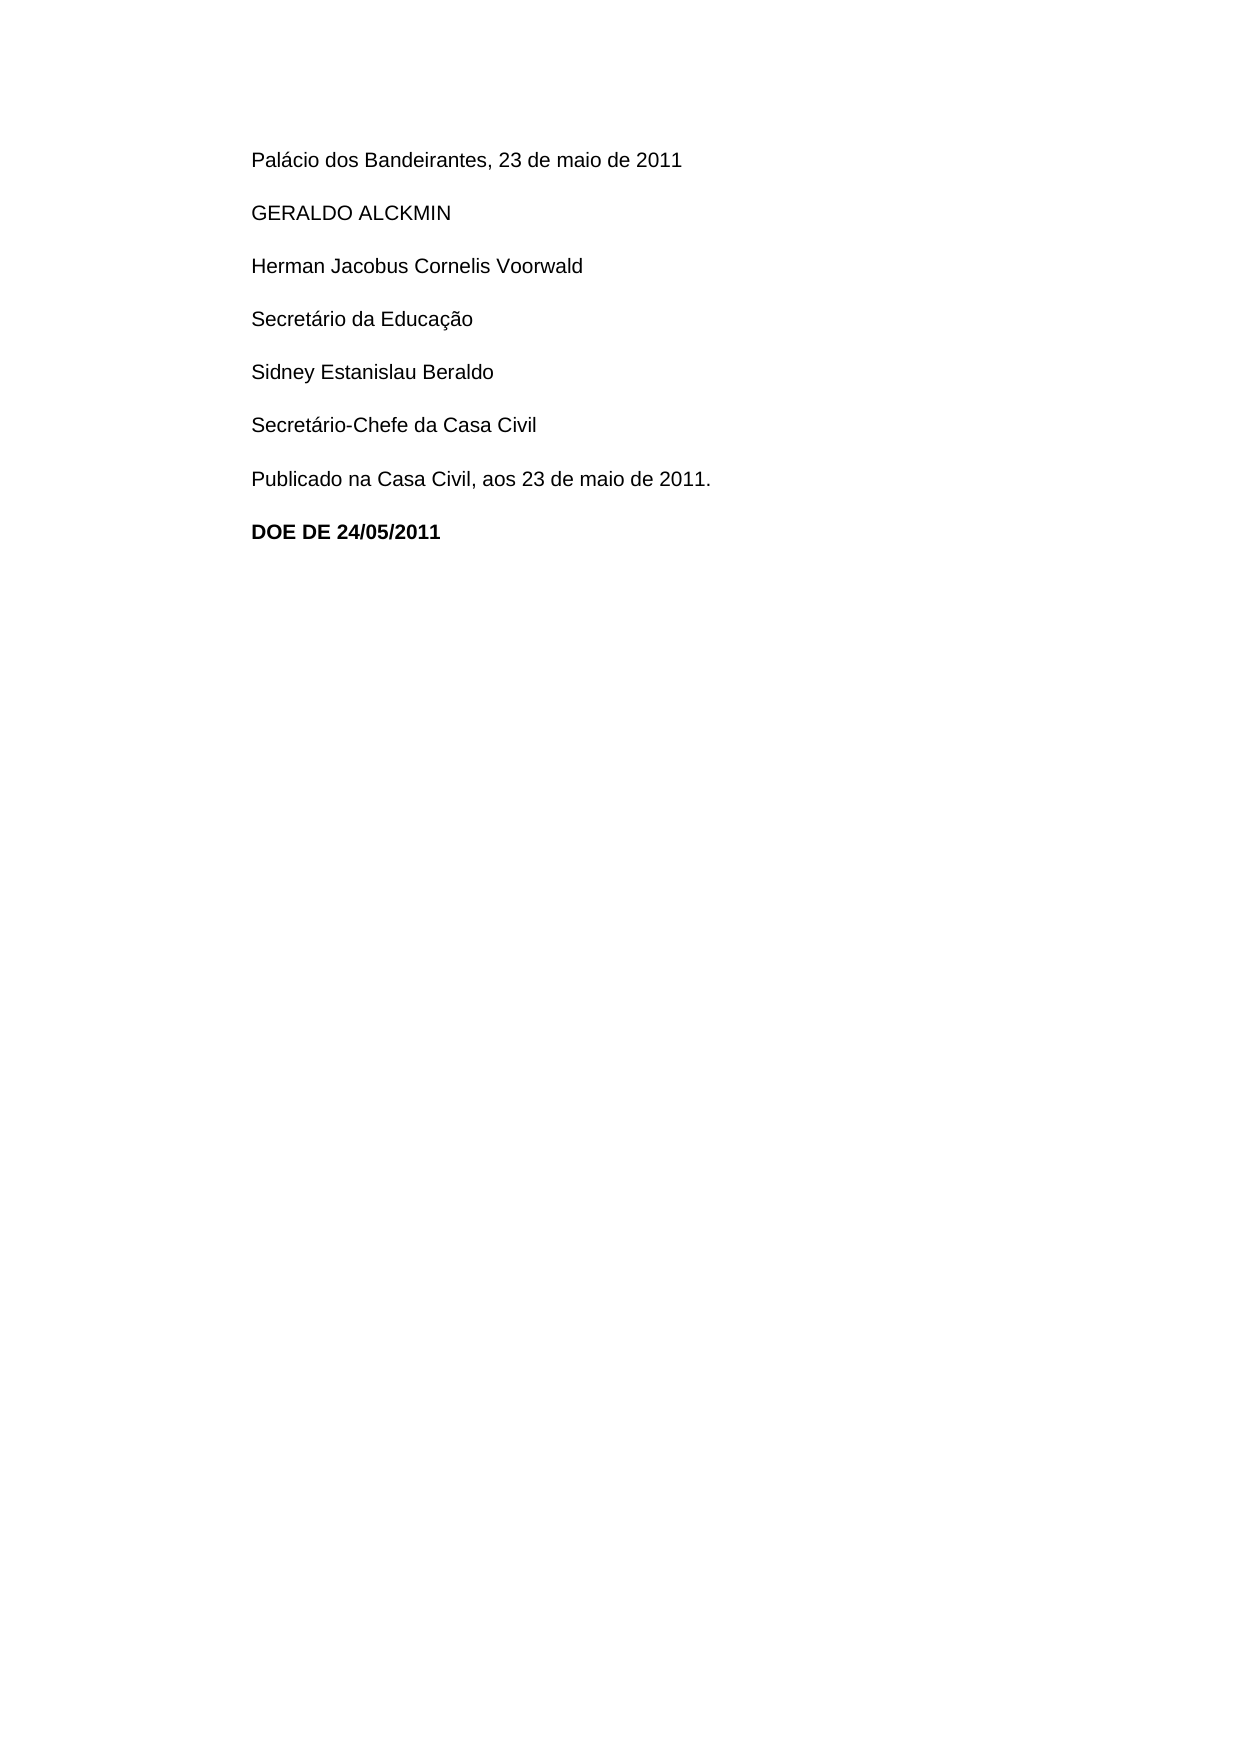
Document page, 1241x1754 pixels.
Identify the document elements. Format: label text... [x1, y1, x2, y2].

text Secretário da Educação [177, 307, 1063, 331]
text Palácio dos Bandeirantes, 23 de maio de 2011 [177, 148, 1063, 172]
text Sidney Estanislau Beraldo [177, 360, 1063, 384]
text DOE DE 24/05/2011 [177, 519, 1063, 543]
text Secretário-Chefe da Casa Civil [177, 413, 1063, 437]
text Publicado na Casa Civil, aos 23 de maio de 2011. [177, 466, 1063, 490]
text GERALDO ALCKMIN [177, 201, 1063, 225]
text Herman Jacobus Cornelis Voorwald [177, 254, 1063, 278]
